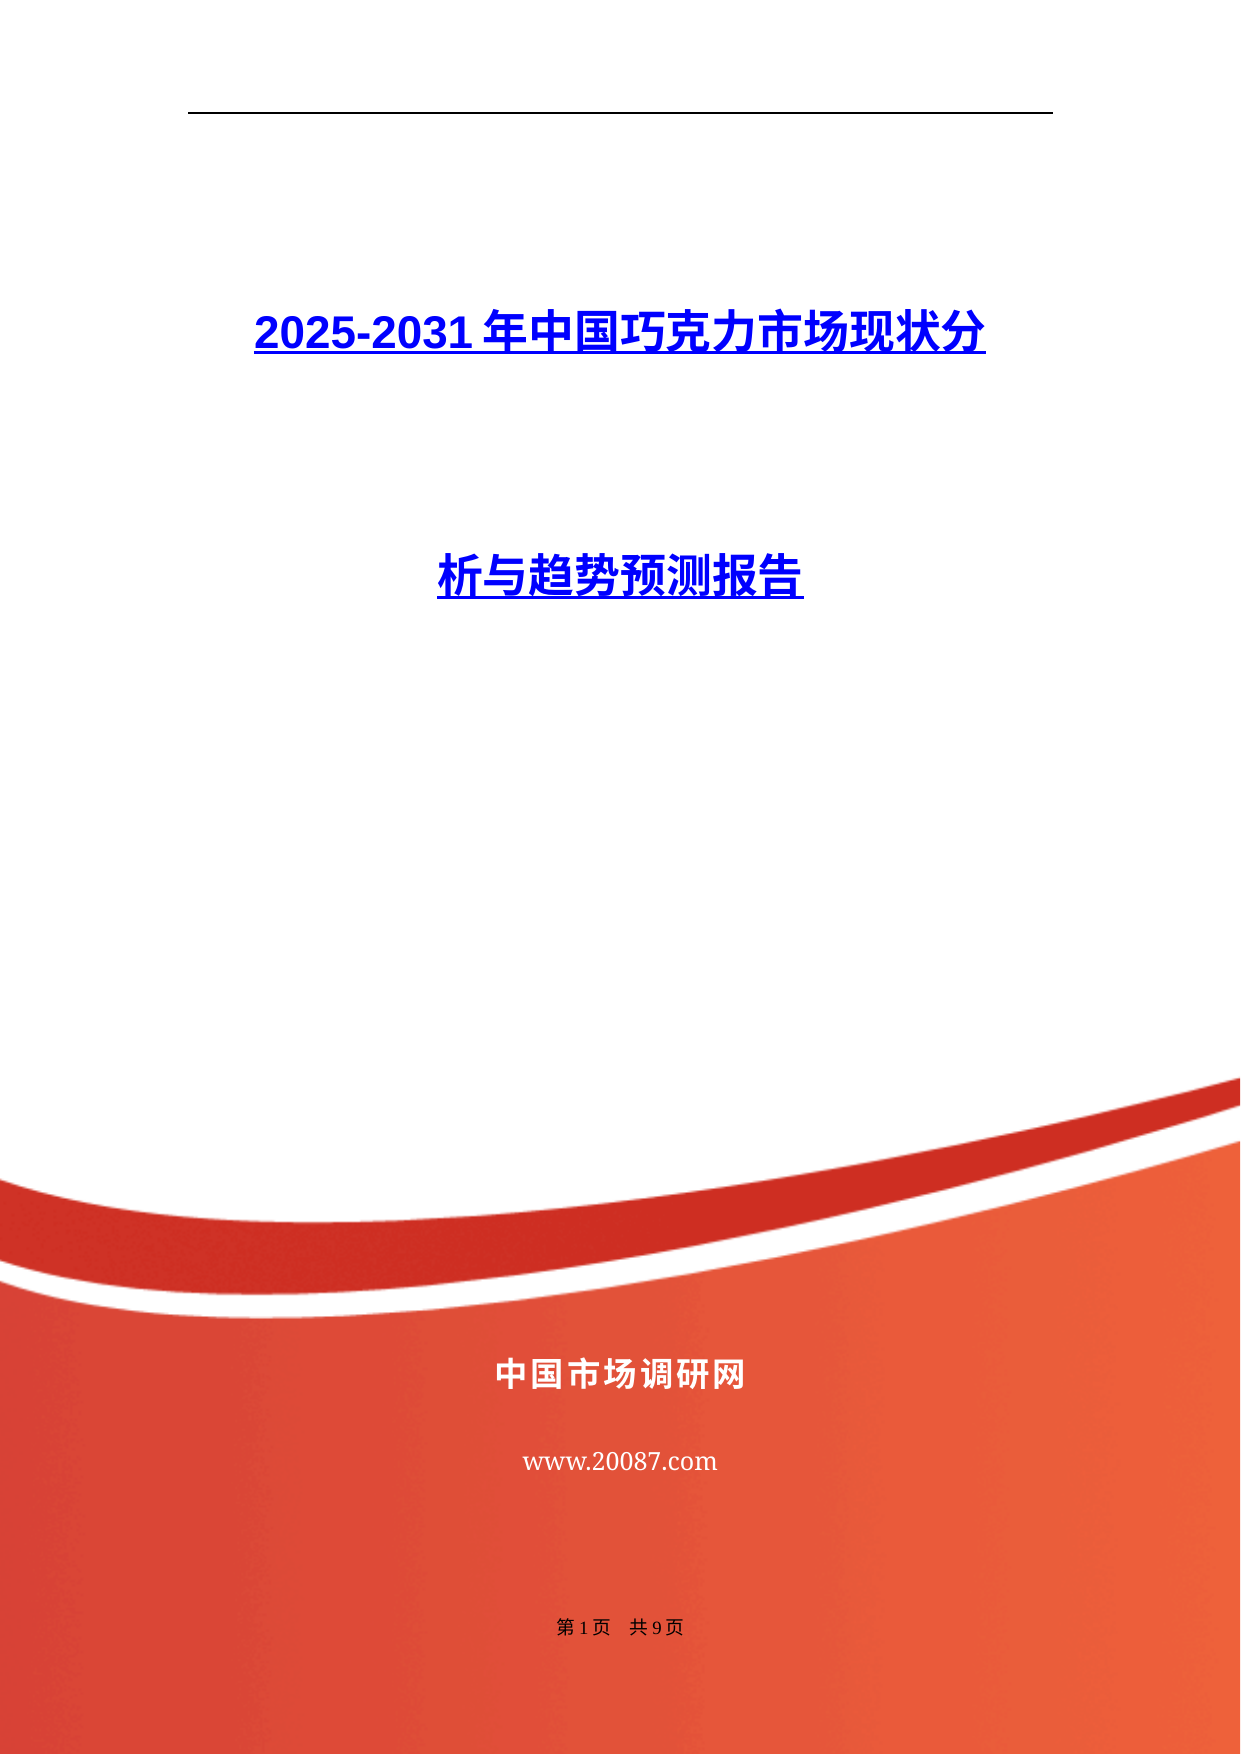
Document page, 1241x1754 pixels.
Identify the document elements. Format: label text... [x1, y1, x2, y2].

subtitle 中国市场调研网 [187, 1339, 1053, 1404]
table_header 2025-2031年中国巧克力市场现状分析与趋势预测报告 [188, 207, 1053, 773]
picture [0, 1006, 1241, 1754]
text www.20087.com [187, 1428, 1053, 1493]
